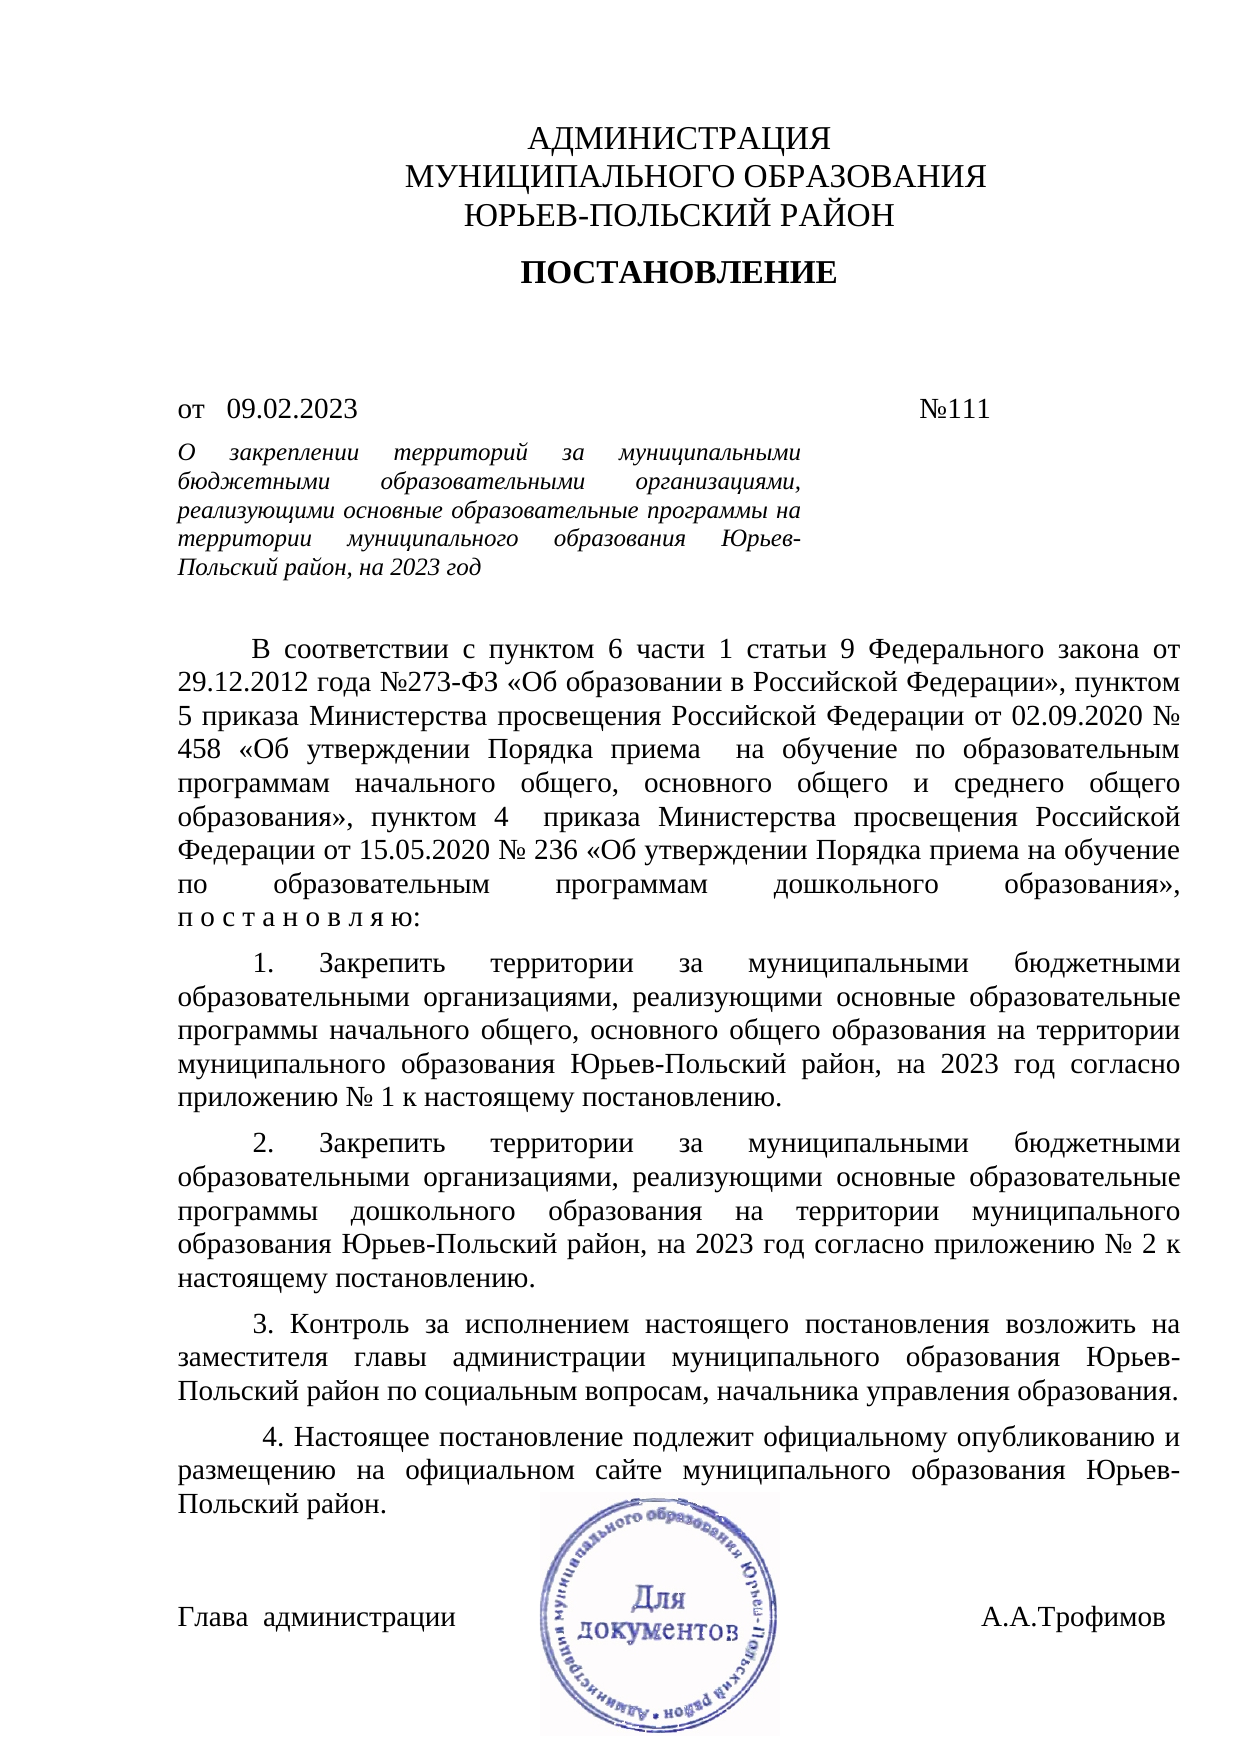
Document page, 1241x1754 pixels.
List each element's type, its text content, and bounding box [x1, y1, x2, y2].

text Глава администрации А.А.Трофимов [780, 1599, 1181, 1633]
text от 09.02.2023 №111 [177, 391, 1181, 425]
text О закреплении территорий за муниципальными бюджетными образовательными организациями, реализующими основные образовательные программы на территории муниципального образования Юрьев-Польский район, на 2023 год [177, 437, 804, 581]
text 2. Закрепить территории за муниципальными бюджетными образовательными организациями, реализующими основные образовательные программы дошкольного образования на территории муниципального образования Юрьев-Польский район, на 2023 год согласно приложению № 2 к настоящему постановлению. [177, 1126, 1181, 1293]
text ЮРЬЕВ-ПОЛЬСКИЙ РАЙОН [177, 195, 1181, 233]
text 1. Закрепить территории за муниципальными бюджетными образовательными организациями, реализующими основные образовательные программы начального общего, основного общего образования на территории муниципального образования Юрьев-Польский район, на 2023 год согласно приложению № 1 к настоящему постановлению. [177, 945, 1181, 1113]
text 4. Настоящее постановление подлежит официальному опубликованию и размещению на официальном сайте муниципального образования Юрьев-Польский район. [177, 1419, 1181, 1519]
text Глава администрации А.А.Трофимов [177, 1599, 539, 1633]
text АДМИНИСТРАЦИЯ [177, 118, 1181, 156]
text ПОСТАНОВЛЕНИЕ [177, 252, 1181, 291]
picture [539, 1492, 780, 1736]
text 3. Контроль за исполнением настоящего постановления возложить на заместителя главы администрации муниципального образования Юрьев-Польский район по социальным вопросам, начальника управления образования. [177, 1306, 1181, 1406]
text МУНИЦИПАЛЬНОГО ОБРАЗОВАНИЯ [177, 156, 1181, 195]
text В соответствии с пунктом 6 части 1 статьи 9 Федерального закона от 29.12.2012 года №273-ФЗ «Об образовании в Российской Федерации», пунктом 5 приказа Министерства просвещения Российской Федерации от 02.09.2020 № 458 «Об утверждении Порядка приема на обучение по образовательным программам начального общего, основного общего и среднего общего образования», пунктом 4 приказа Министерства просвещения Российской Федерации от 15.05.2020 № 236 «Об утверждении Порядка приема на обучение по образовательным программам дошкольного образования», п о с т а н о в л я ю: [177, 631, 1181, 933]
